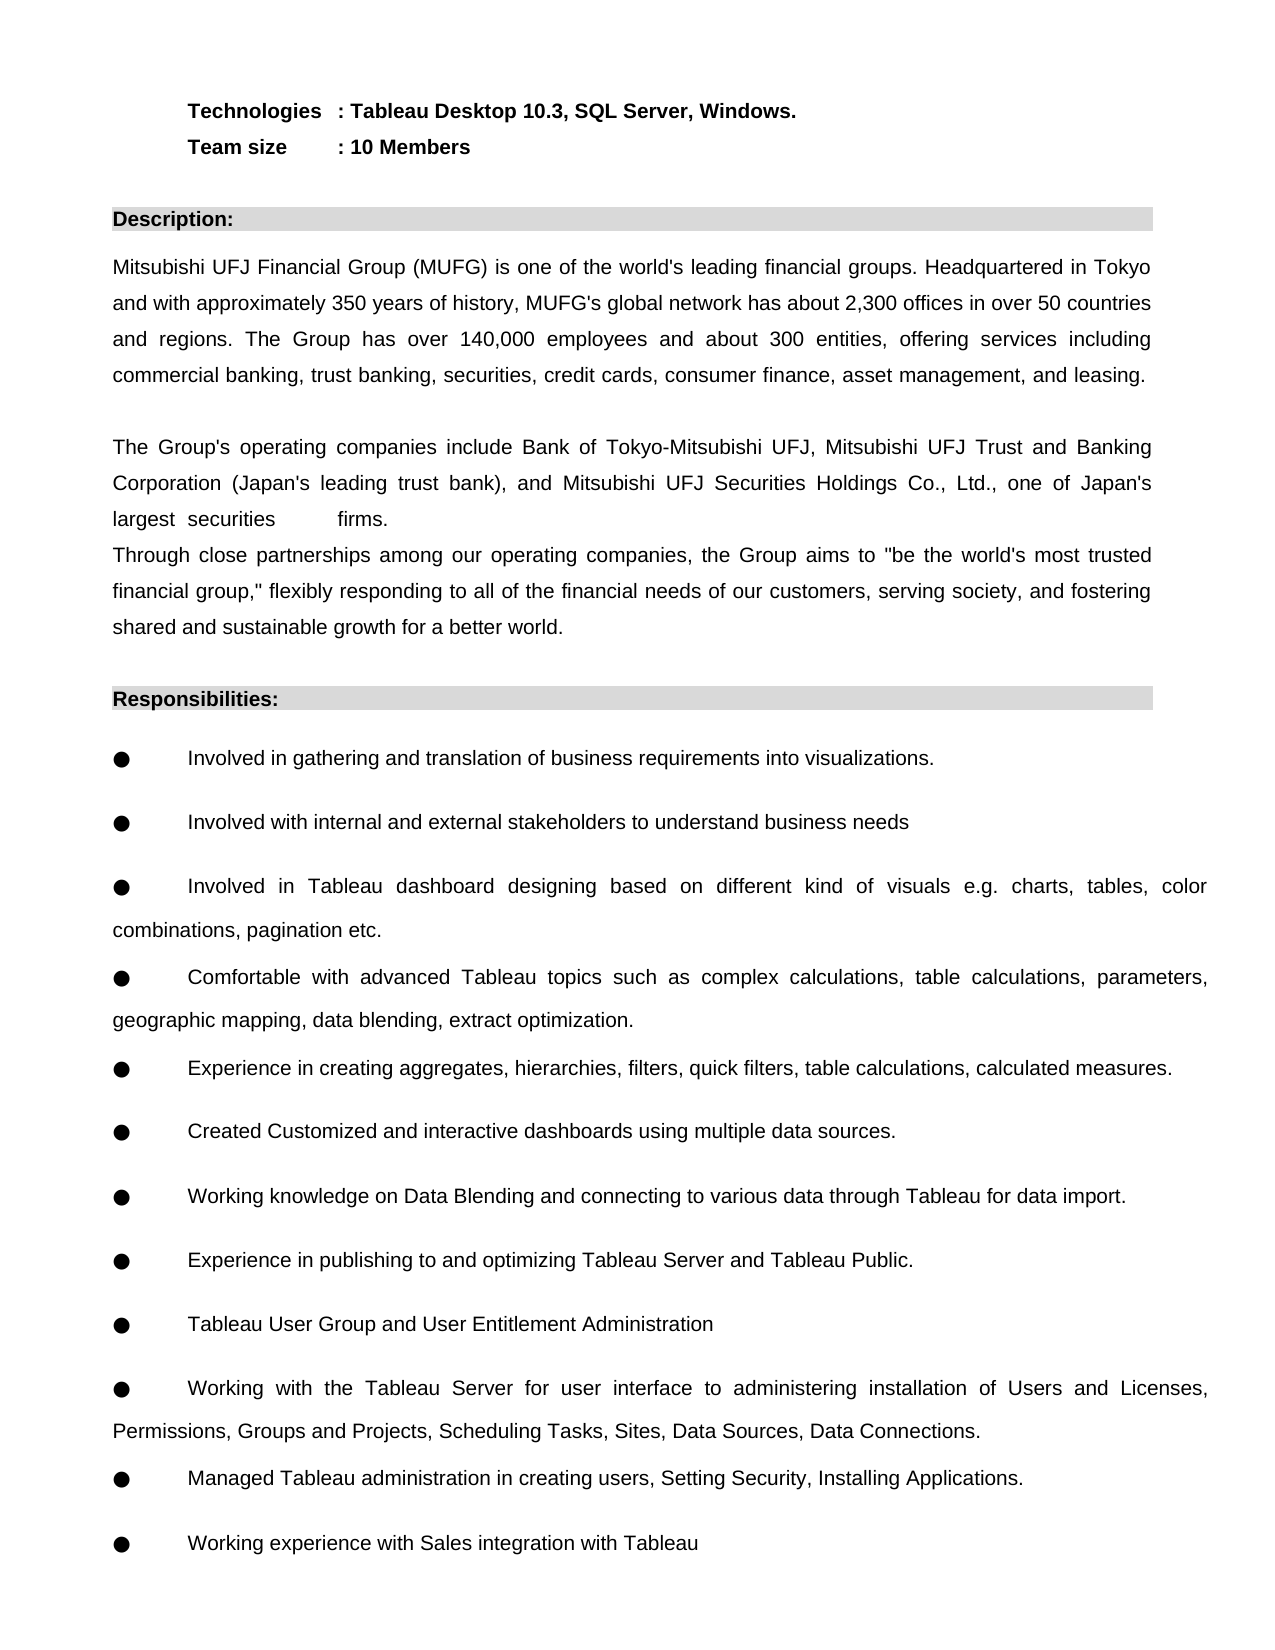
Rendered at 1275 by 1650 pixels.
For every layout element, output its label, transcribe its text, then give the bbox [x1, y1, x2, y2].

list Experience in publishing to and optimizing Tableau Server and Tableau Public. [112, 1236, 1209, 1279]
list Working experience with Sales integration with Tableau [112, 1519, 1209, 1562]
list Managed Tableau administration in creating users, Setting Security, Installing Applications. [112, 1455, 1209, 1498]
list Comfortable with advanced Tableau topics such as complex calculations, table calculations, parameters, geographic mapping, data blending, extract optimization. [112, 953, 1209, 1032]
text Responsibilities: [112, 686, 1153, 710]
text Description: [112, 207, 1153, 231]
list Involved in gathering and translation of business requirements into visualizations. [112, 735, 1209, 777]
list Working with the Tableau Server for user interface to administering installation of Users and Licenses, Permissions, Groups and Projects, Scheduling Tasks, Sites, Data Sources, Data Connections. [112, 1364, 1209, 1443]
list Created Customized and interactive dashboards using multiple data sources. [112, 1108, 1209, 1151]
text Mitsubishi UFJ Financial Group (MUFG) is one of the world's leading financial groups. Headquartered in Tokyo and with approximately 350 years of history, MUFG's global network has about 2,300 offices in over 50 countries and regions. The Group has over 140,000 employees and about 300 entities, offering services including commercial banking, trust banking, securities, credit cards, consumer finance, asset management, and leasing. The Group's operating companies include Bank of Tokyo-Mitsubishi UFJ, Mitsubishi UFJ Trust and Banking Corporation (Japan's leading trust bank), and Mitsubishi UFJ Securities Holdings Co., Ltd., one of Japan's largest securities firms. Through close partnerships among our operating companies, the Group aims to "be the world's most trusted financial group," flexibly responding to all of the financial needs of our customers, serving society, and fostering shared and sustainable growth for a better world. [112, 279, 1153, 440]
list Experience in creating aggregates, hierarchies, filters, quick filters, table calculations, calculated measures. [112, 1044, 1209, 1087]
list Involved in Tableau dashboard designing based on different kind of visuals e.g. charts, tables, color combinations, pagination etc. [112, 863, 1209, 941]
text Mitsubishi UFJ Financial Group (MUFG) is one of the world's leading financial groups. Headquartered in Tokyo and with approximately 350 years of history, MUFG's global network has about 2,300 offices in over 50 countries and regions. The Group has over 140,000 employees and about 300 entities, offering services including commercial banking, trust banking, securities, credit cards, consumer finance, asset management, and leasing. The Group's operating companies include Bank of Tokyo-Mitsubishi UFJ, Mitsubishi UFJ Trust and Banking Corporation (Japan's leading trust bank), and Mitsubishi UFJ Securities Holdings Co., Ltd., one of Japan's largest securities firms. Through close partnerships among our operating companies, the Group aims to "be the world's most trusted financial group," flexibly responding to all of the financial needs of our customers, serving society, and fostering shared and sustainable growth for a better world. [112, 441, 1153, 548]
text Technologies : Tableau Desktop 10.3, SQL Server, Windows. [112, 99, 1153, 123]
text Team size : 10 Members [112, 135, 1153, 159]
list Tableau User Group and User Entitlement Administration [112, 1300, 1209, 1343]
list Involved with internal and external stakeholders to understand business needs [112, 799, 1209, 841]
list Working knowledge on Data Blending and connecting to various data through Tableau for data import. [112, 1172, 1209, 1215]
